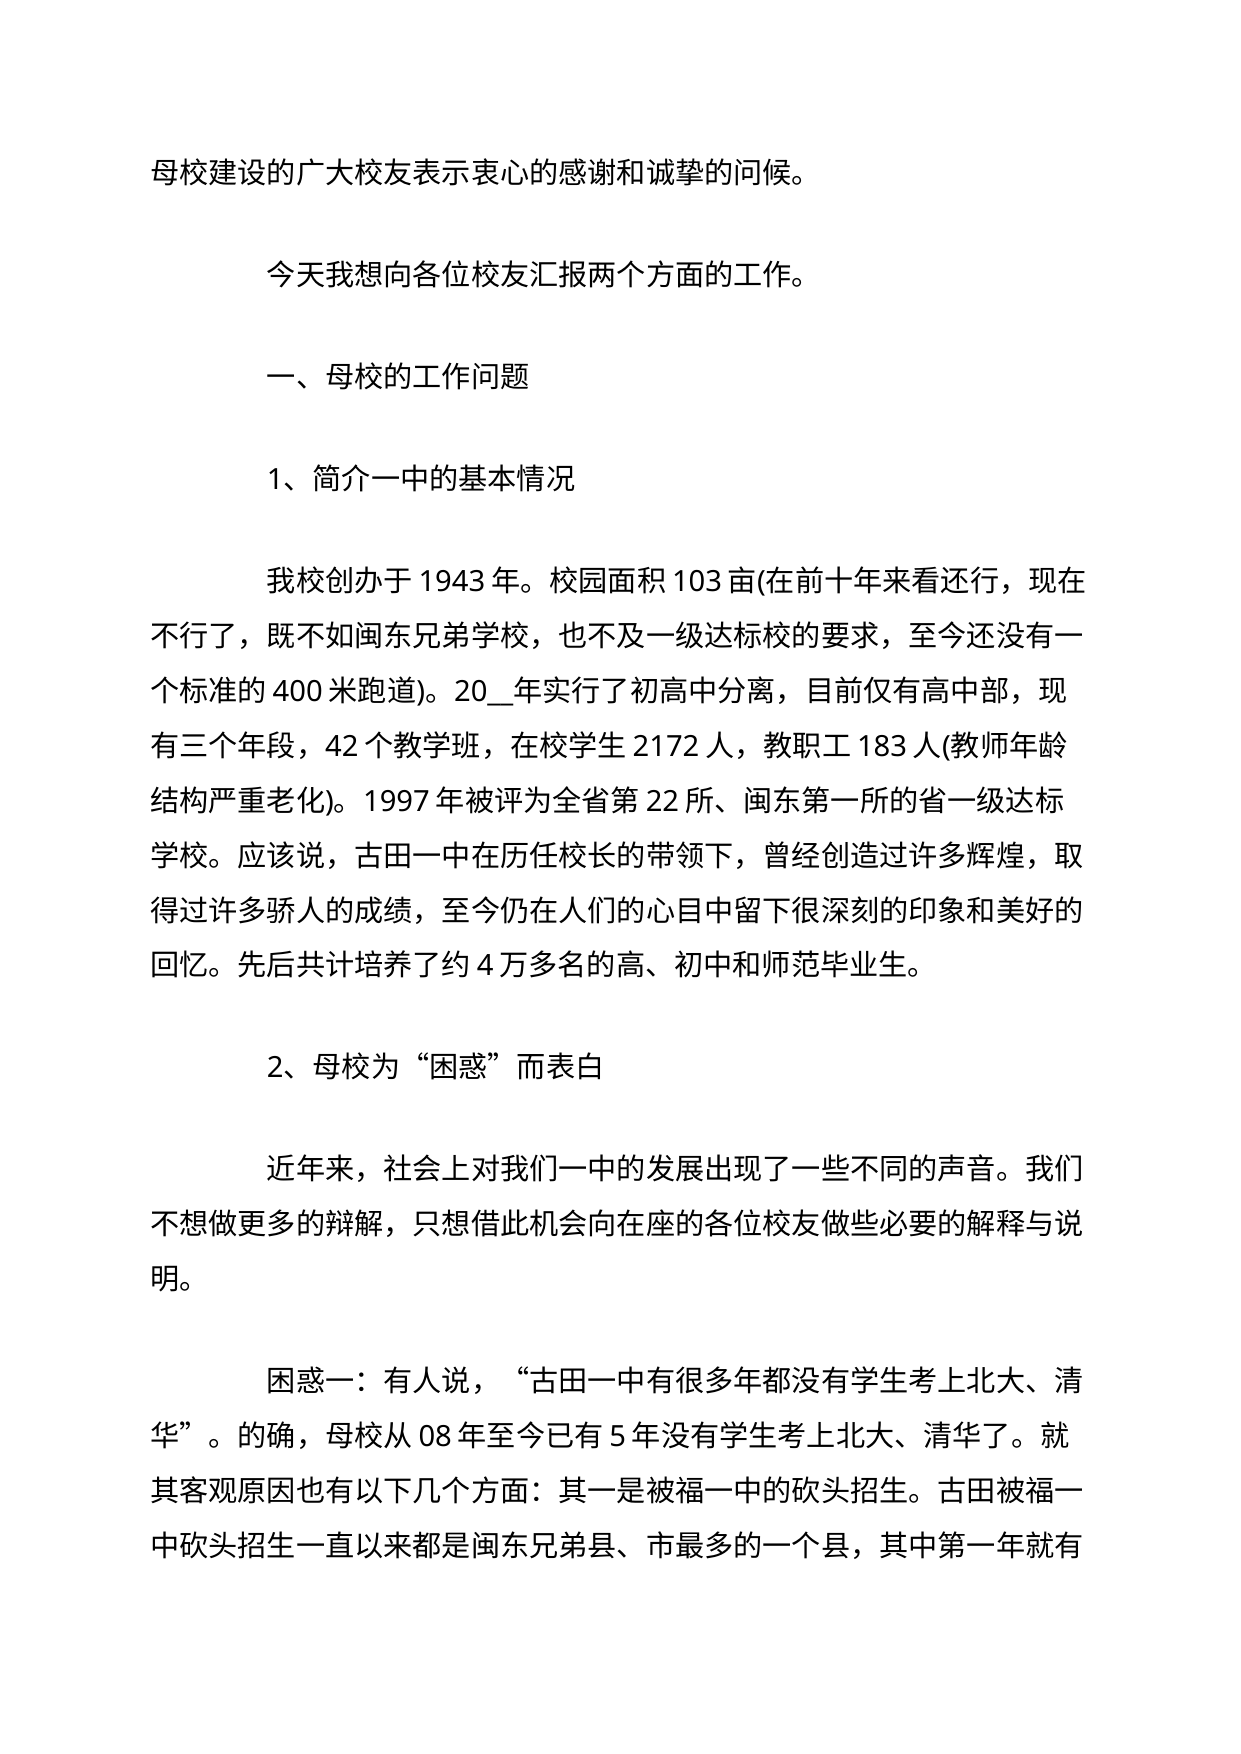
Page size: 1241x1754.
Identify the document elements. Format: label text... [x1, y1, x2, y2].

text 1、简介一中的基本情况 [150, 455, 1090, 498]
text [150, 1357, 1090, 1564]
text 今天我想向各位校友汇报两个方面的工作。 [150, 252, 1090, 294]
text 2、母校为“困惑”而表白 [150, 1044, 1090, 1086]
text 近年来，社会上对我们一中的发展出现了一些不同的声音。我们不想做更多的辩解，只想借此机会向在座的各位校友做些必要的解释与说明。 [150, 1146, 1090, 1298]
text 一、母校的工作问题 [150, 353, 1090, 396]
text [150, 150, 1090, 192]
text 我校创办于1943年。校园面积103亩(在前十年来看还行，现在不行了，既不如闽东兄弟学校，也不及一级达标校的要求，至今还没有一个标准的400米跑道)。20__年实行了初高中分离，目前仅有高中部，现有三个年段，42个教学班，在校学生2172人，教职工183人(教师年龄结构严重老化)。1997年被评为全省第22所、闽东第一所的省一级达标学校。应该说，古田一中在历任校长的带领下，曾经创造过许多辉煌，取得过许多骄人的成绩，至今仍在人们的心目中留下很深刻的印象和美好的回忆。先后共计培养了约4万多名的高、初中和师范毕业生。 [150, 557, 1090, 984]
